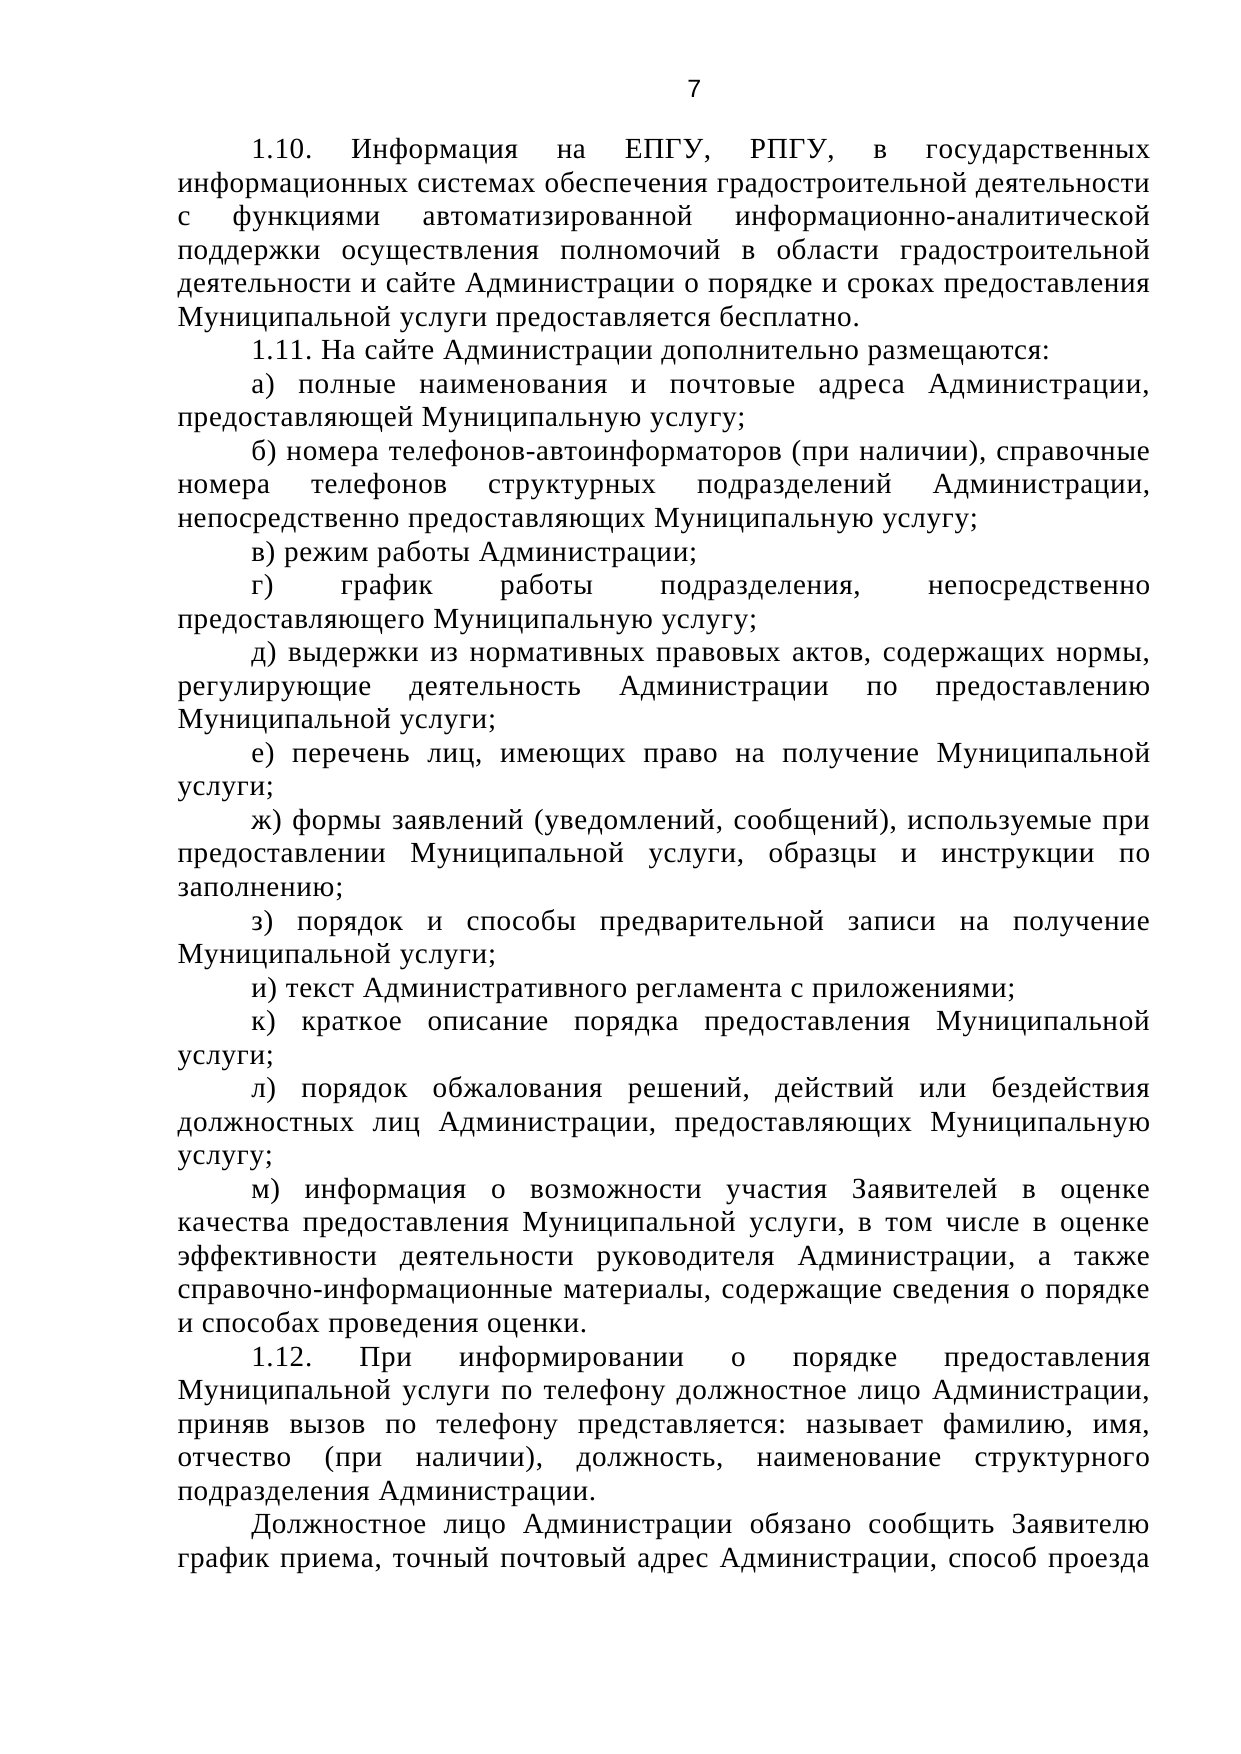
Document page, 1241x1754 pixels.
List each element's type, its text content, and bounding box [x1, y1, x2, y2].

text г) график работы подразделения, непосредственно предоставляющего Муниципальную услугу; [177, 567, 1152, 634]
text и) текст Административного регламента с приложениями; [177, 970, 1152, 1003]
text 1.12. При информировании о порядке предоставления Муниципальной услуги по телефону должностное лицо Администрации, приняв вызов по телефону представляется: называет фамилию, имя, отчество (при наличии), должность, наименование структурного подразделения Администрации. [177, 1339, 1152, 1506]
text е) перечень лиц, имеющих право на получение Муниципальной услуги; [177, 735, 1152, 802]
text з) порядок и способы предварительной записи на получение Муниципальной услуги; [177, 903, 1152, 970]
text в) режим работы Администрации; [177, 534, 1152, 567]
text б) номера телефонов-автоинформаторов (при наличии), справочные номера телефонов структурных подразделений Администрации, непосредственно предоставляющих Муниципальную услугу; [177, 433, 1152, 534]
text к) краткое описание порядка предоставления Муниципальной услуги; [177, 1003, 1152, 1070]
text ж) формы заявлений (уведомлений, сообщений), используемые при предоставлении Муниципальной услуги, образцы и инструкции по заполнению; [177, 802, 1152, 903]
text 1.10. Информация на ЕПГУ, РПГУ, в государственных информационных системах обеспечения градостроительной деятельности с функциями автоматизированной информационно-аналитической поддержки осуществления полномочий в области градостроительной деятельности и сайте Администрации о порядке и сроках предоставления Муниципальной услуги предоставляется бесплатно. [177, 131, 1152, 332]
text а) полные наименования и почтовые адреса Администрации, предоставляющей Муниципальную услугу; [177, 366, 1152, 433]
text л) порядок обжалования решений, действий или бездействия должностных лиц Администрации, предоставляющих Муниципальную услугу; [177, 1070, 1152, 1171]
text д) выдержки из нормативных правовых актов, содержащих нормы, регулирующие деятельность Администрации по предоставлению Муниципальной услуги; [177, 634, 1152, 735]
text м) информация о возможности участия Заявителей в оценке качества предоставления Муниципальной услуги, в том числе в оценке эффективности деятельности руководителя Администрации, а также справочно-информационные материалы, содержащие сведения о порядке и способах проведения оценки. [177, 1171, 1152, 1339]
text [177, 1506, 1152, 1573]
text 1.11. На сайте Администрации дополнительно размещаются: [251, 332, 1152, 366]
